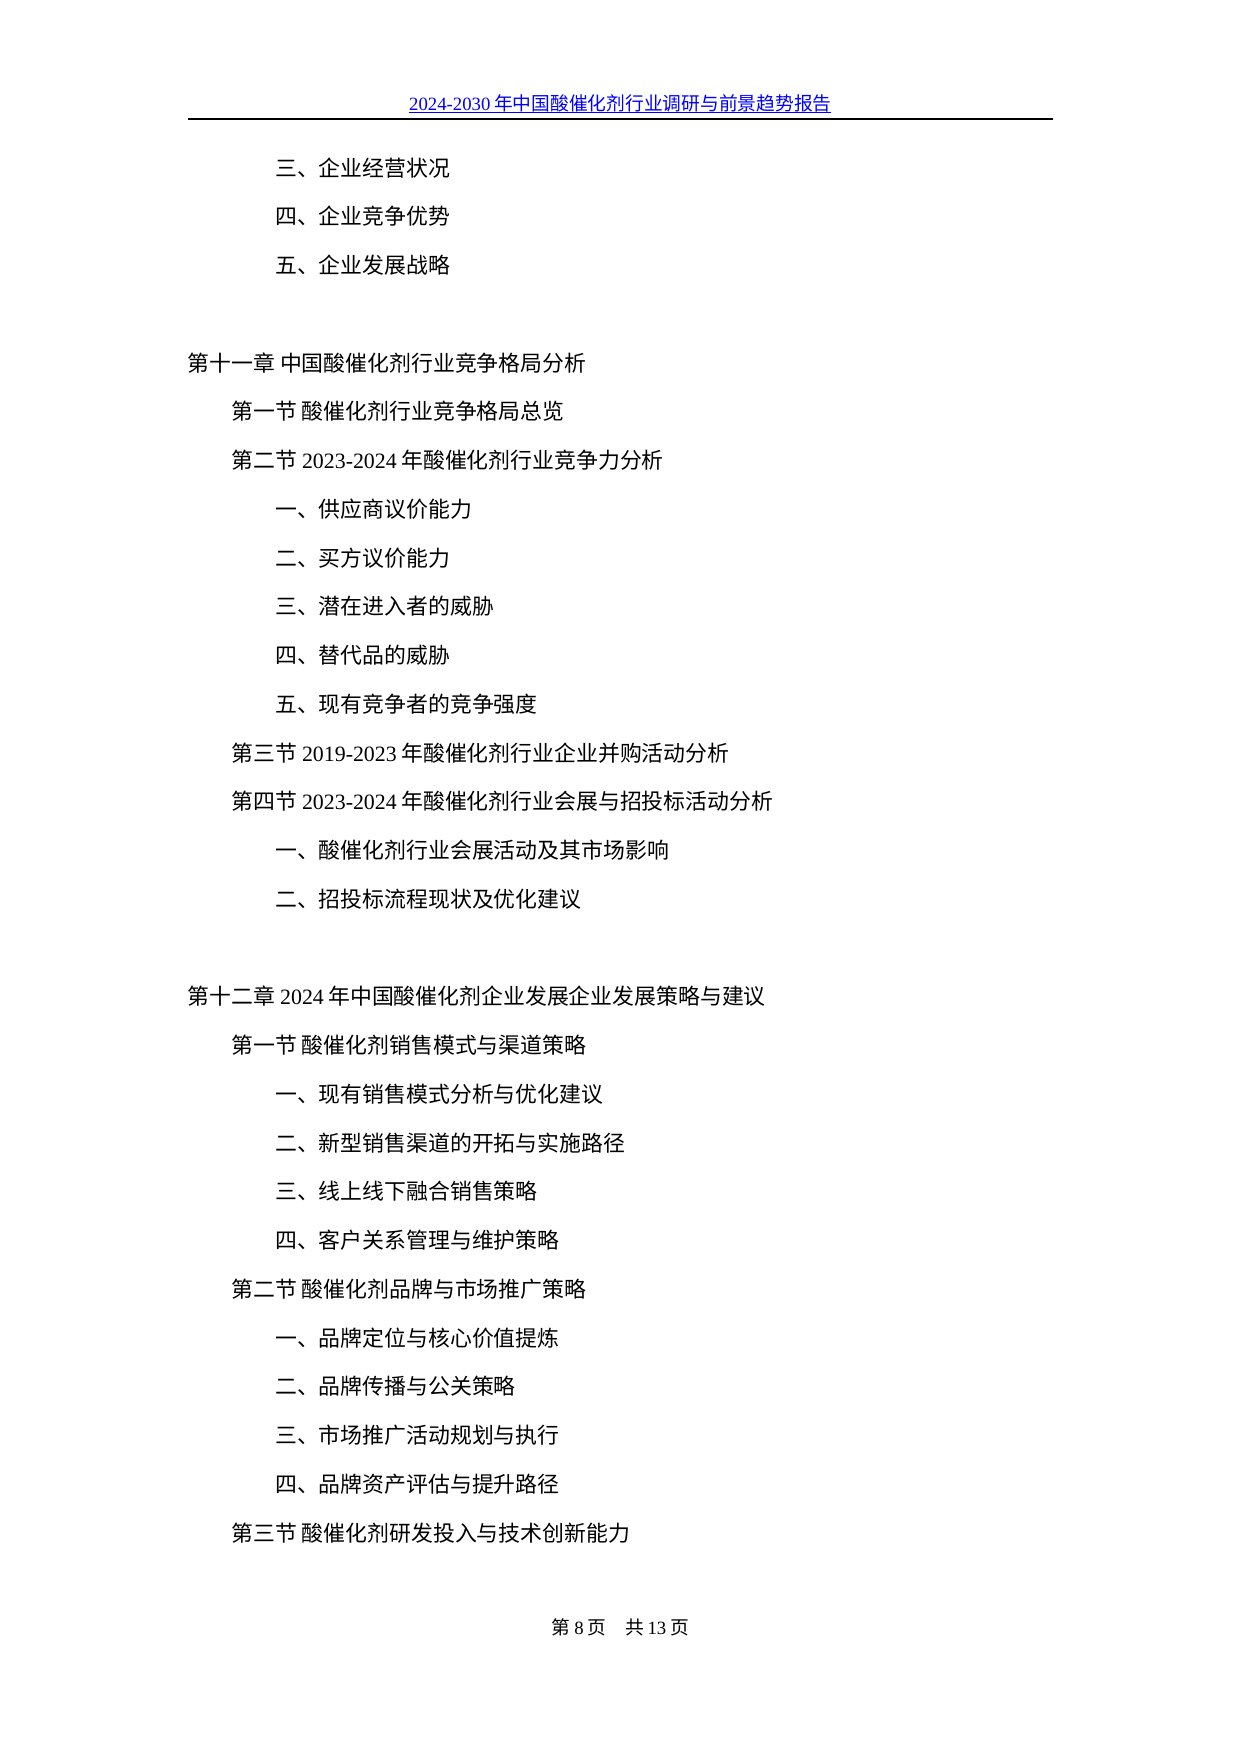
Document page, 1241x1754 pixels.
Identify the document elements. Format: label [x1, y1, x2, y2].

text [187, 150, 1053, 1548]
